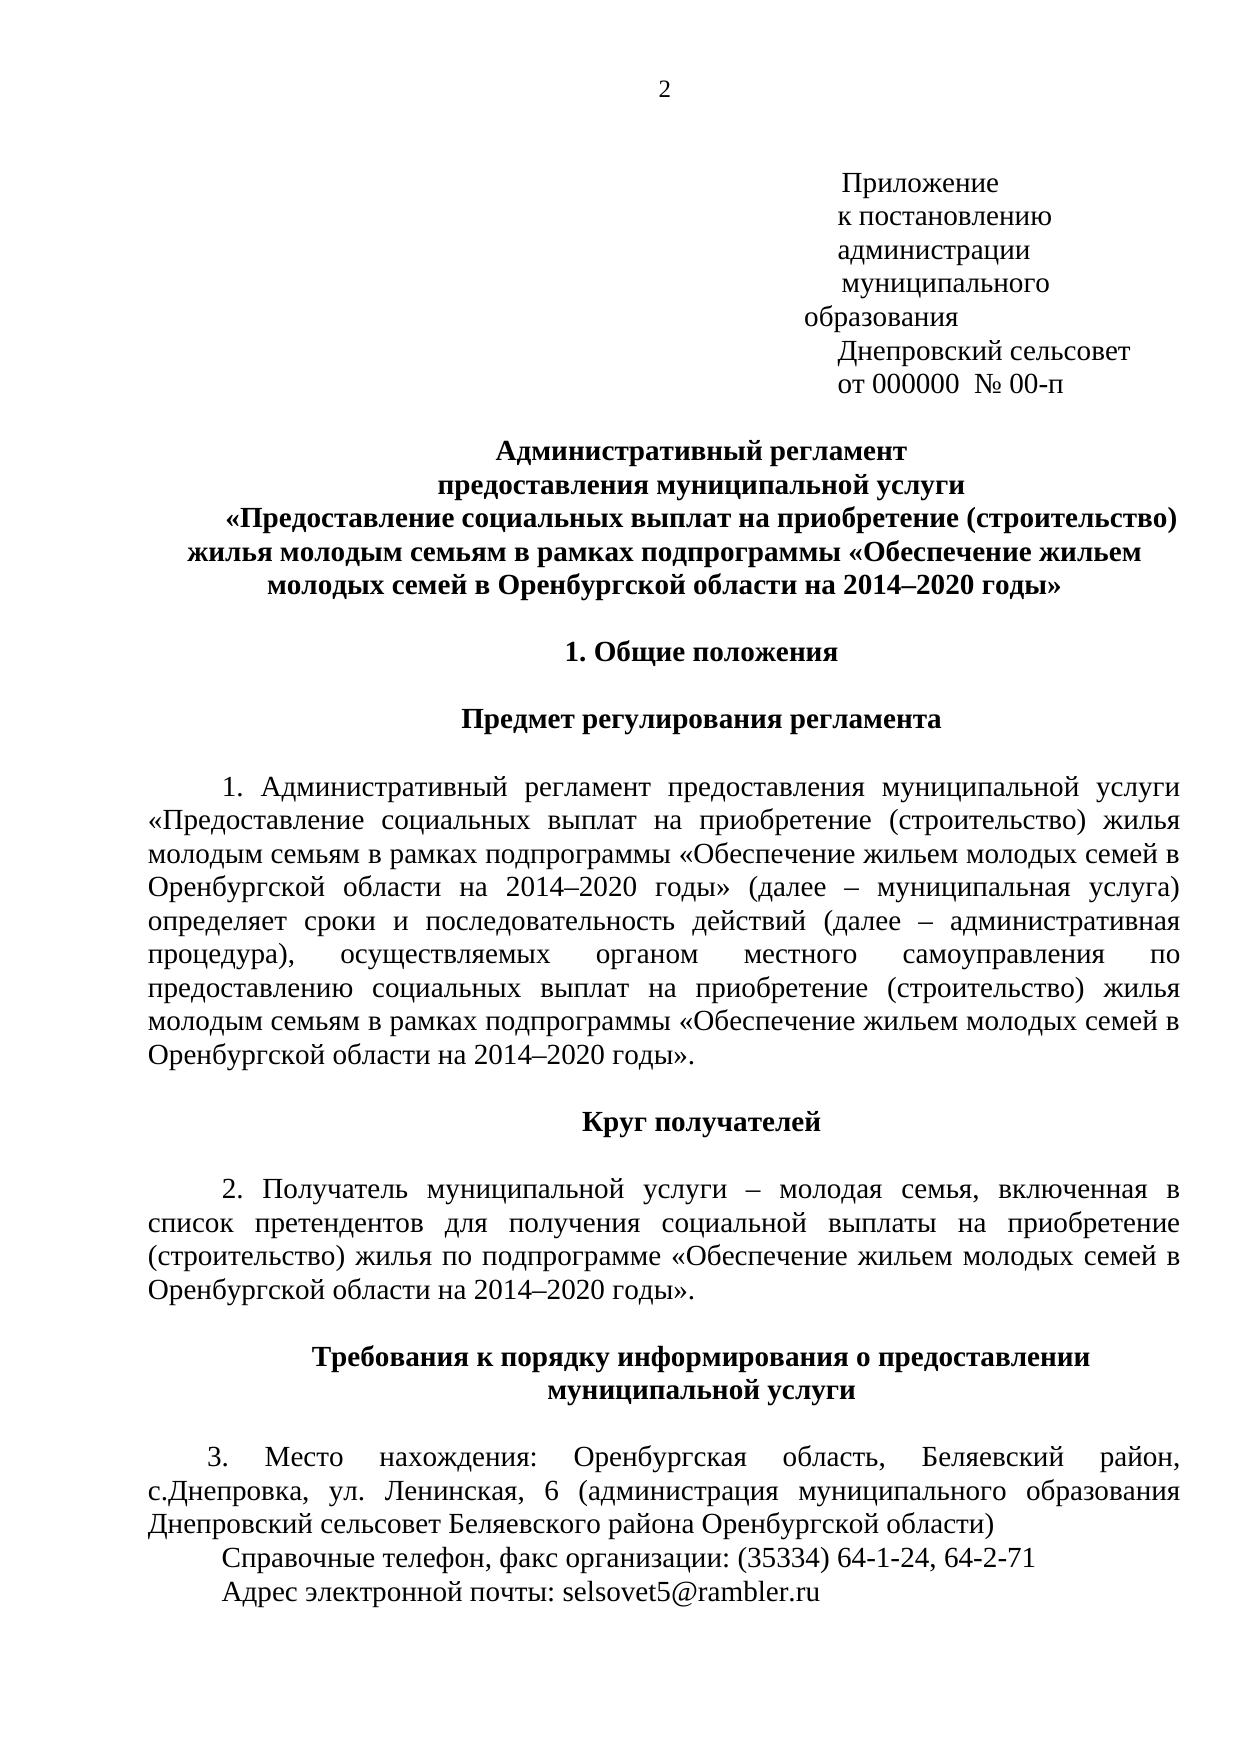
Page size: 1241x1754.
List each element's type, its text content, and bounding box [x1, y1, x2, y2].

text Справочные телефон, факс организации: (35334) 64-1-24, 64-2-71 [148, 1540, 1181, 1574]
text «Предоставление социальных выплат на приобретение (строительство) жилья молодым семьям в рамках подпрограммы «Обеспечение жильем молодых семей в Оренбургской области на 2014–2020 годы» [148, 500, 1181, 601]
text муниципальной услуги [148, 1372, 1181, 1406]
text Круг получателей [148, 1104, 1181, 1138]
text Днепровский сельсовет [691, 333, 1181, 366]
text Приложение [841, 165, 1181, 198]
text Требования к порядку информирования о предоставлении [148, 1339, 1181, 1372]
text администрации [691, 232, 1181, 266]
text 3. Место нахождения: Оренбургская область, Беляевский район, с.Днепровка, ул. Ленинская, 6 (администрация муниципального образования Днепровский сельсовет Беляевского района Оренбургской области) [148, 1439, 1181, 1540]
text 1. Административный регламент предоставления муниципальной услуги «Предоставление социальных выплат на приобретение (строительство) жилья молодым семьям в рамках подпрограммы «Обеспечение жильем молодых семей в Оренбургской области на 2014–2020 годы» (далее – муниципальная услуга) определяет сроки и последовательность действий (далее – административная процедура), осуществляемых органом местного самоуправления по предоставлению социальных выплат на приобретение (строительство) жилья молодым семьям в рамках подпрограммы «Обеспечение жильем молодых семей в Оренбургской области на 2014–2020 годы». [148, 769, 1181, 1071]
text Административный регламент [148, 433, 1181, 467]
text Предмет регулирования регламента [148, 702, 1181, 735]
text предоставления муниципальной услуги [148, 467, 1181, 500]
text от 000000 № 00-п [691, 366, 1181, 400]
text 2. Получатель муниципальной услуги – молодая семья, включенная в список претендентов для получения социальной выплаты на приобретение (строительство) жилья по подпрограмме «Обеспечение жильем молодых семей в Оренбургской области на 2014–2020 годы». [148, 1171, 1181, 1305]
text муниципального образования [804, 266, 1181, 333]
text 1. Общие положения [148, 634, 1181, 668]
text к постановлению [691, 198, 1181, 232]
text Адрес электронной почты: selsovet5@rambler.ru [148, 1574, 1181, 1607]
